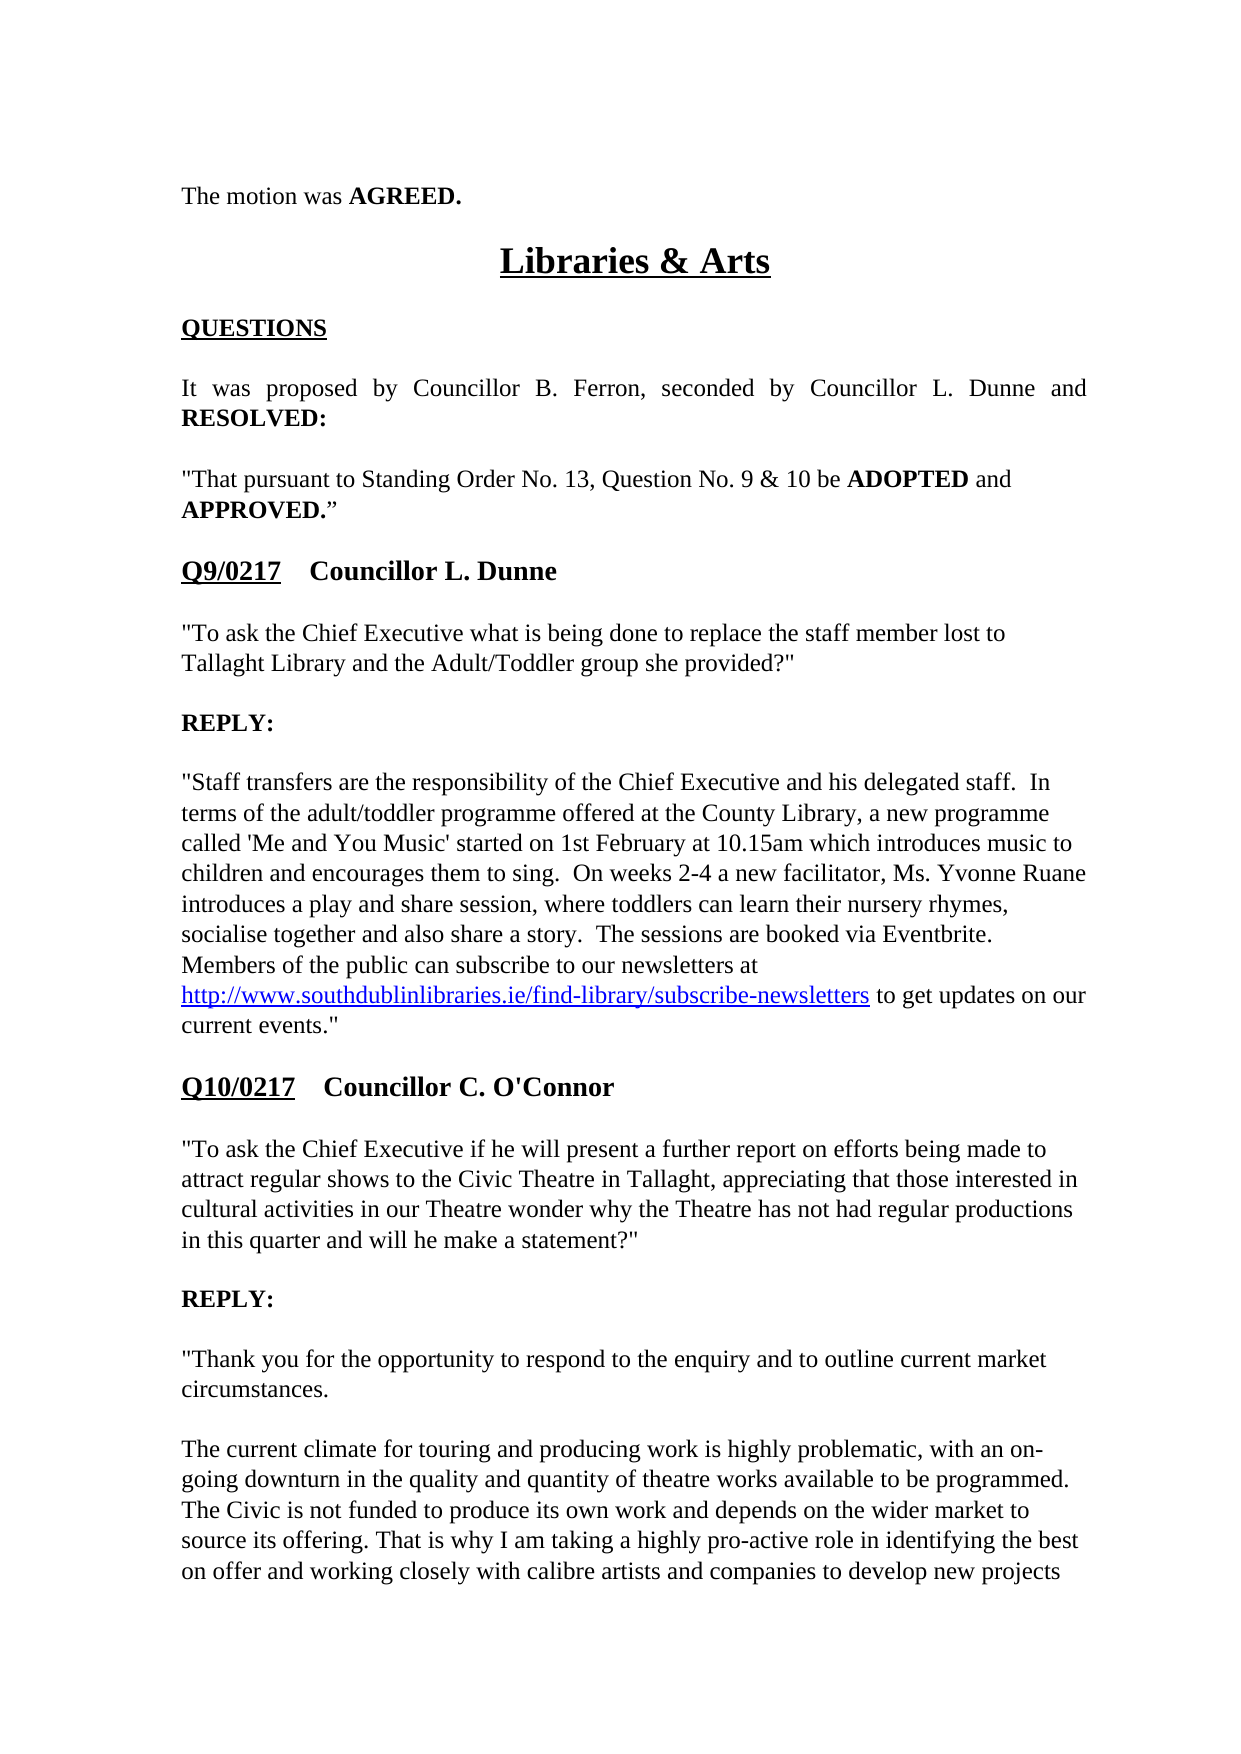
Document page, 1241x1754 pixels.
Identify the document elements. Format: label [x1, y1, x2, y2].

table_header [180, 150, 1090, 1586]
